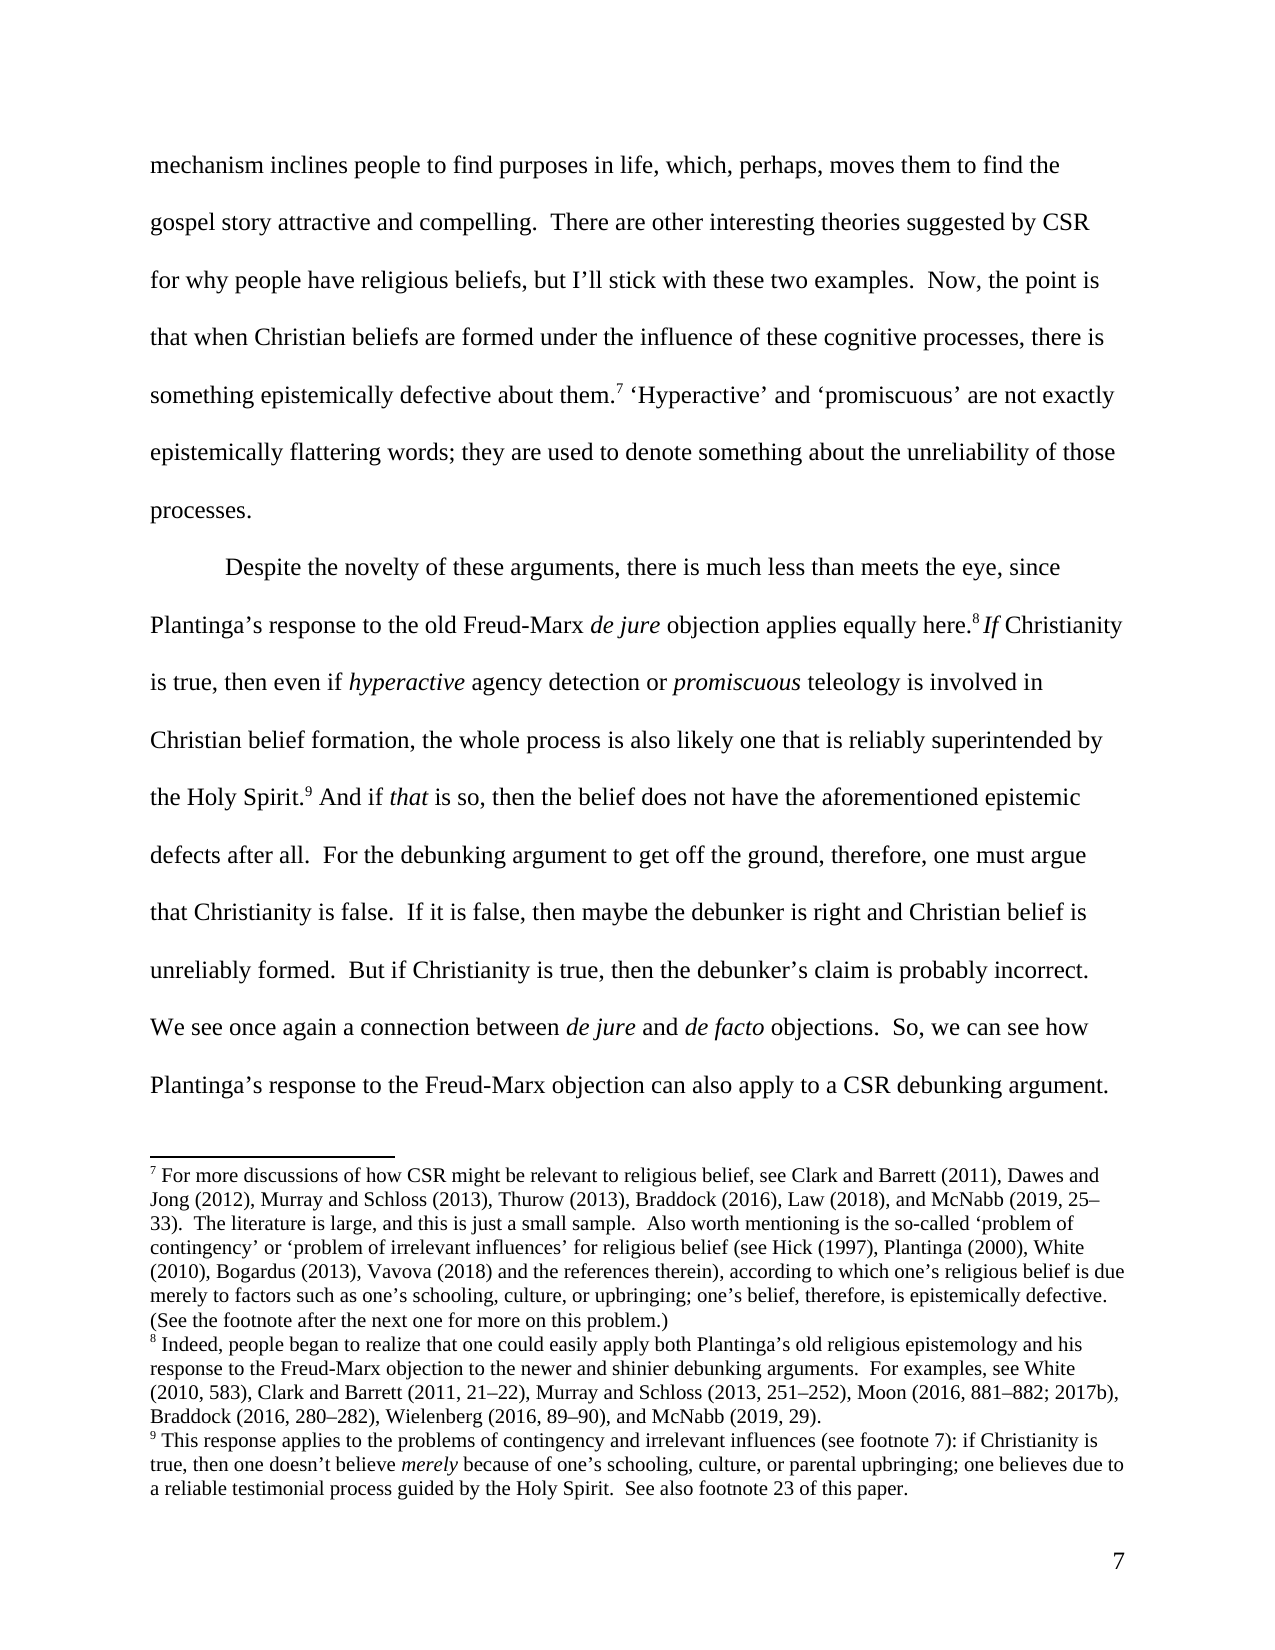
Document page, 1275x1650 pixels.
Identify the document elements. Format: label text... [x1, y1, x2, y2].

text Despite the novelty of these arguments, there is much less than meets the eye, since Plantinga’s response to the old Freud-Marx de jure objection applies equally here. If Christianity is true, then even if hyperactive agency detection or promiscuous teleology is involved in Christian belief formation, the whole process is also likely one that is reliably superintended by the Holy Spirit. And if that is so, then the belief does not have the aforementioned epistemic defects after all. For the debunking argument to get off the ground, therefore, one must argue that Christianity is false. If it is false, then maybe the debunker is right and Christian belief is unreliably formed. But if Christianity is true, then the debunker’s claim is probably incorrect. We see once again a connection between de jure and de facto objections. So, we can see how Plantinga’s response to the Freud-Marx objection can also apply to a CSR debunking argument. [150, 552, 1125, 1099]
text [150, 150, 1125, 524]
